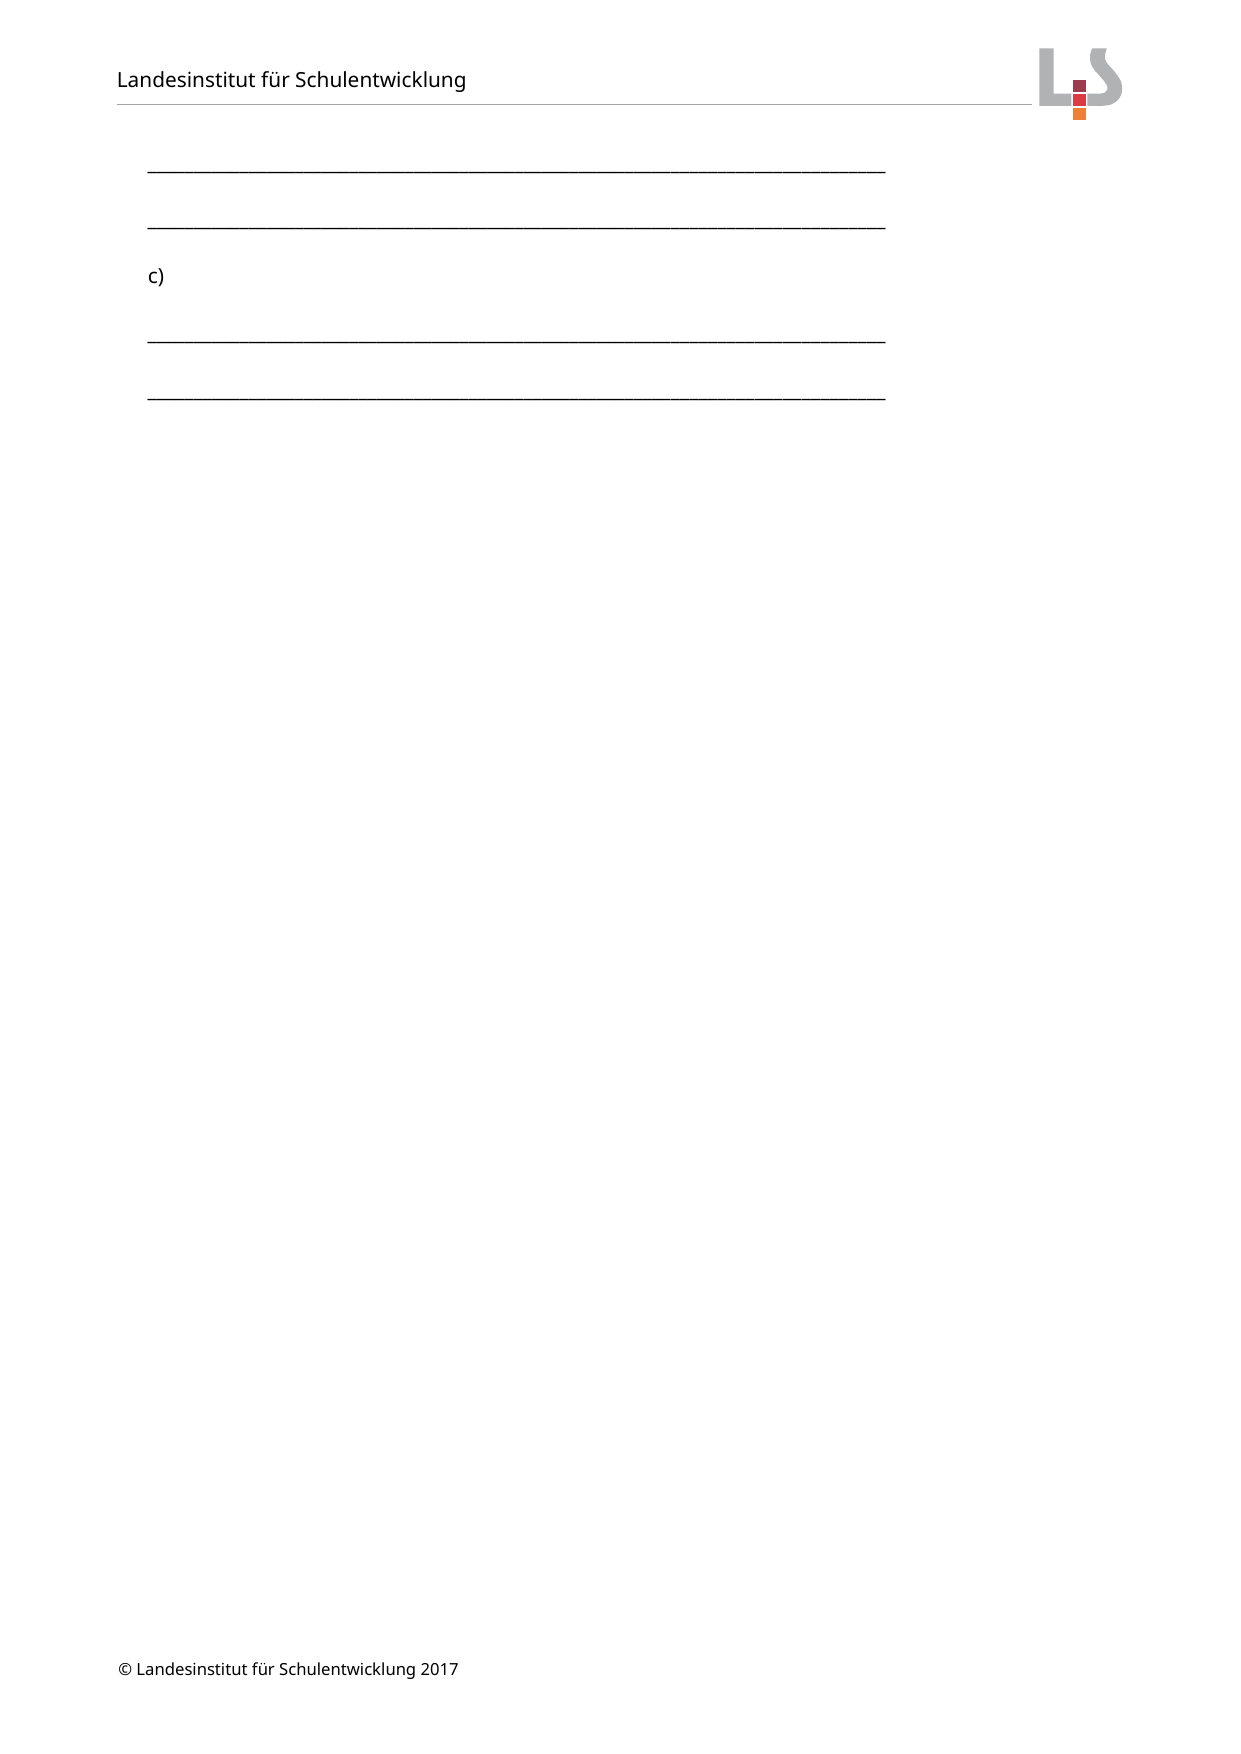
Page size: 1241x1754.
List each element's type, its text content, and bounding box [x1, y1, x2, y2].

text c) [148, 261, 886, 290]
